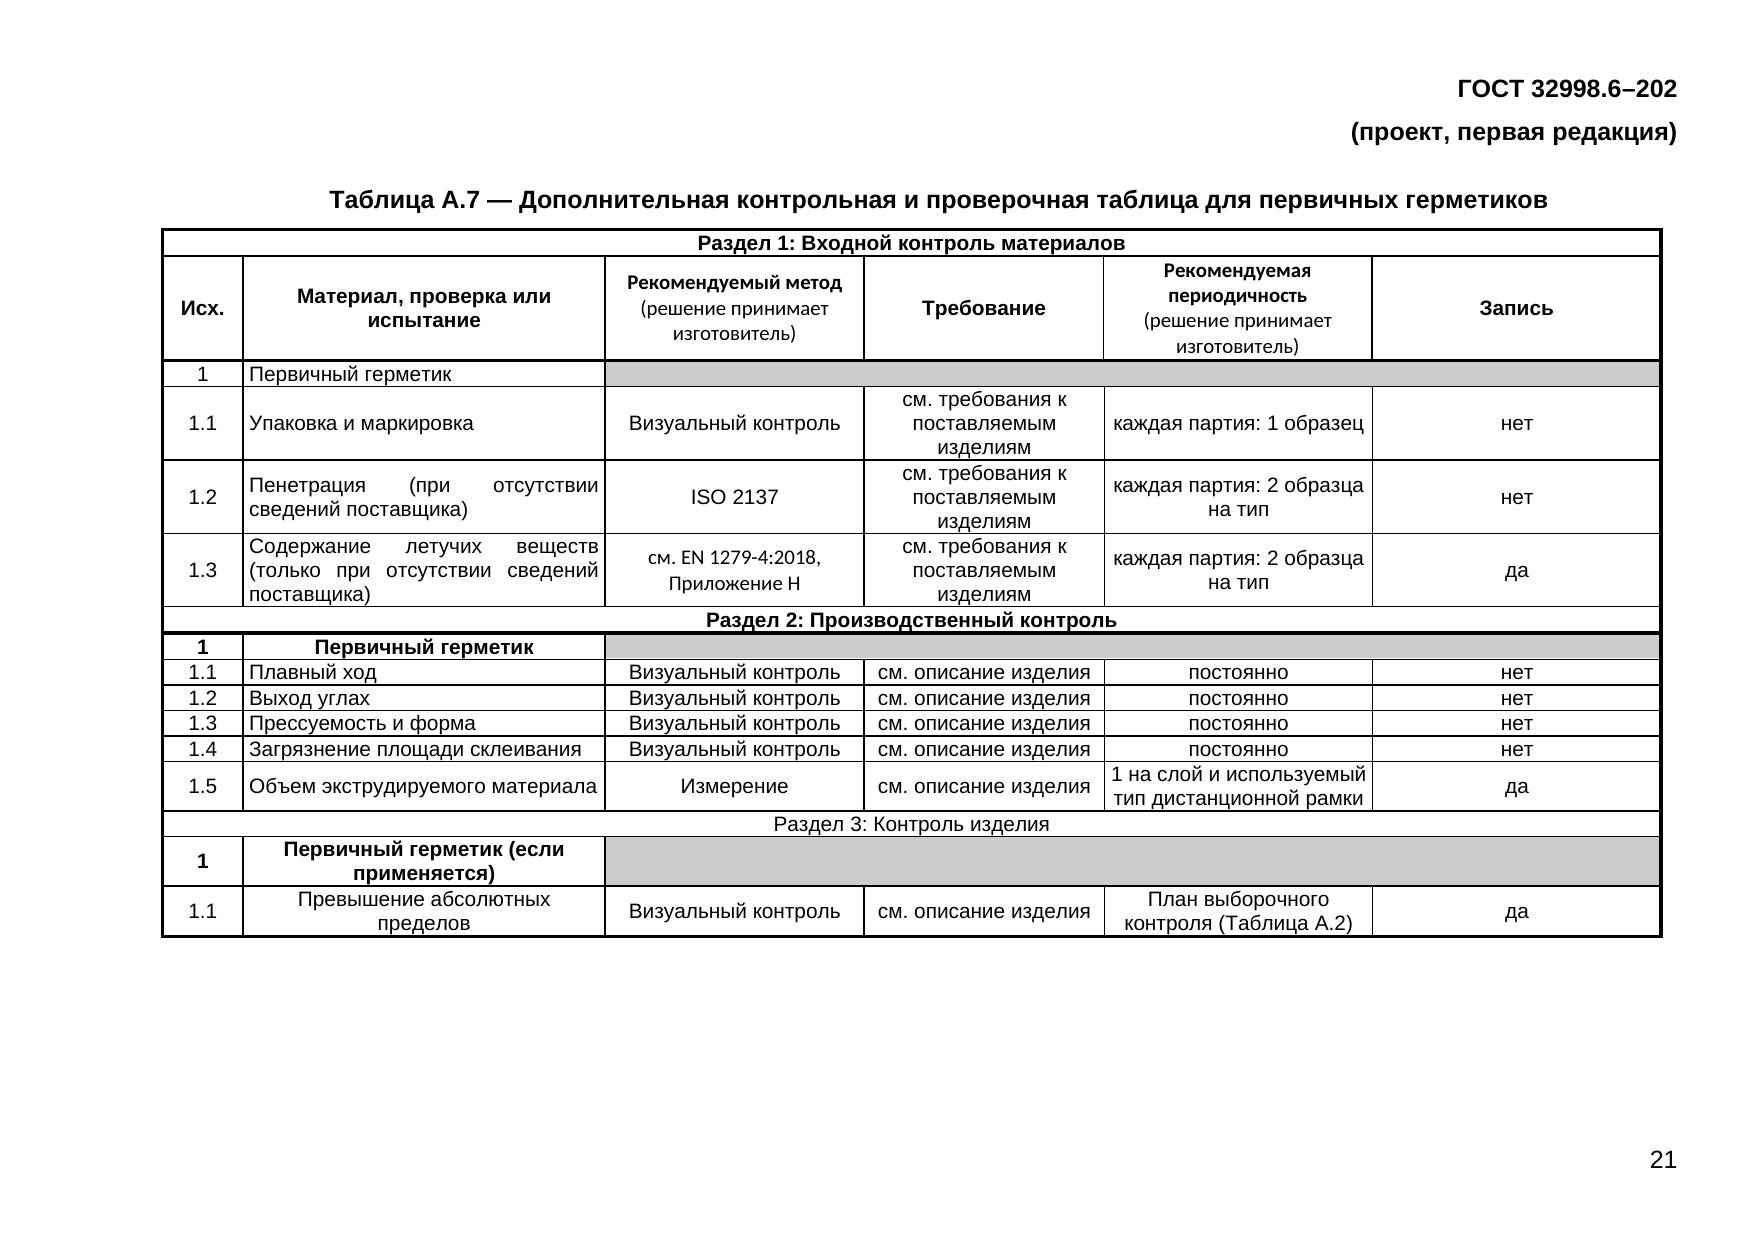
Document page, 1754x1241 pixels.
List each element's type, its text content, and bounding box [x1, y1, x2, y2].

table_cell нет [1373, 660, 1659, 684]
table_cell Первичный герметик (если применяется) [244, 837, 604, 885]
table_cell см. описание изделия [865, 711, 1104, 735]
table_cell см. описание изделия [865, 887, 1104, 934]
table_cell Исх. [164, 257, 242, 358]
table_cell Раздел 3: Контроль изделия [164, 812, 1659, 836]
text Таблица A.7 — Дополнительная контрольная и проверочная таблица для первичных герметиков [148, 185, 1677, 214]
table_cell см. EN 1279-4:2018, Приложение H [606, 534, 863, 606]
table_cell постоянно [1105, 711, 1372, 735]
table_cell см. требования к поставляемым изделиям [865, 387, 1104, 459]
table_cell Рекомендуемый метод (решение принимает изготовитель) [606, 257, 863, 358]
table_cell Визуальный контроль [606, 737, 863, 761]
table_cell 1 [164, 635, 242, 658]
table_cell [606, 635, 1659, 658]
table_cell Раздел 2: Производственный контроль [164, 607, 1659, 631]
table_cell [606, 837, 1659, 885]
table_cell см. описание изделия [865, 686, 1104, 709]
table_cell см. описание изделия [865, 737, 1104, 761]
table_cell План выборочного контроля (Таблица A.2) [1105, 887, 1372, 934]
table_cell Визуальный контроль [606, 686, 863, 709]
table_cell Объем экструдируемого материала [244, 762, 604, 810]
table_cell Запись [1373, 257, 1659, 358]
table_cell да [1373, 534, 1659, 606]
table_cell Требование [865, 257, 1103, 358]
table_cell [606, 362, 1659, 386]
table_cell 1 на слой и используемый тип дистанционной рамки [1105, 762, 1372, 810]
table_cell да [1373, 887, 1659, 934]
table_cell 1.4 [164, 737, 242, 761]
table_cell 1.1 [164, 387, 242, 459]
table_cell каждая партия: 1 образец [1105, 387, 1372, 459]
table_cell см. описание изделия [865, 660, 1104, 684]
table_cell 1.2 [164, 461, 242, 532]
table_cell 1 [164, 837, 242, 885]
table_cell см. описание изделия [865, 762, 1104, 810]
table_cell каждая партия: 2 образца на тип [1105, 461, 1372, 532]
table_cell постоянно [1105, 686, 1372, 709]
table_cell Материал, проверка или испытание [244, 257, 604, 358]
table_cell Визуальный контроль [606, 887, 863, 934]
table_cell 1 [164, 362, 242, 386]
table_cell 1.3 [164, 534, 242, 606]
table_cell 1.1 [164, 660, 242, 684]
table_cell Пенетрация (при отсутствии сведений поставщика) [244, 461, 604, 532]
table_cell Содержание летучих веществ (только при отсутствии сведений поставщика) [244, 534, 604, 606]
table_cell 1.3 [164, 711, 242, 735]
table_cell Прессуемость и форма [244, 711, 604, 735]
table_cell Первичный герметик [244, 362, 604, 386]
table_cell Плавный ход [244, 660, 604, 684]
table_cell постоянно [1105, 737, 1372, 761]
table_cell Загрязнение площади склеивания [244, 737, 604, 761]
table_cell 1.2 [164, 686, 242, 709]
table_cell Упаковка и маркировка [244, 387, 604, 459]
table_cell см. требования к поставляемым изделиям [865, 534, 1104, 606]
table_cell нет [1373, 461, 1659, 532]
table_cell нет [1373, 686, 1659, 709]
table_cell Визуальный контроль [606, 711, 863, 735]
table_cell каждая партия: 2 образца на тип [1105, 534, 1372, 606]
table_cell Визуальный контроль [606, 387, 863, 459]
table_cell Рекомендуемая периодичность (решение принимает изготовитель) [1104, 257, 1371, 358]
table_cell Превышение абсолютных пределов [244, 887, 604, 934]
table_header Раздел 1: Входной контроль материалов [164, 231, 1659, 255]
table_cell см. требования к поставляемым изделиям [865, 461, 1104, 532]
table_cell 1.1 [164, 887, 242, 934]
table_cell постоянно [1105, 660, 1372, 684]
table_cell да [1373, 762, 1659, 810]
table_cell 1.5 [164, 762, 242, 810]
table_cell Визуальный контроль [606, 660, 863, 684]
table_cell Измерение [606, 762, 863, 810]
table_cell Первичный герметик [244, 635, 604, 658]
table_cell ISO 2137 [606, 461, 863, 532]
table_cell нет [1373, 711, 1659, 735]
table_cell нет [1373, 387, 1659, 459]
table_cell Выход углах [244, 686, 604, 709]
table_cell нет [1373, 737, 1659, 761]
